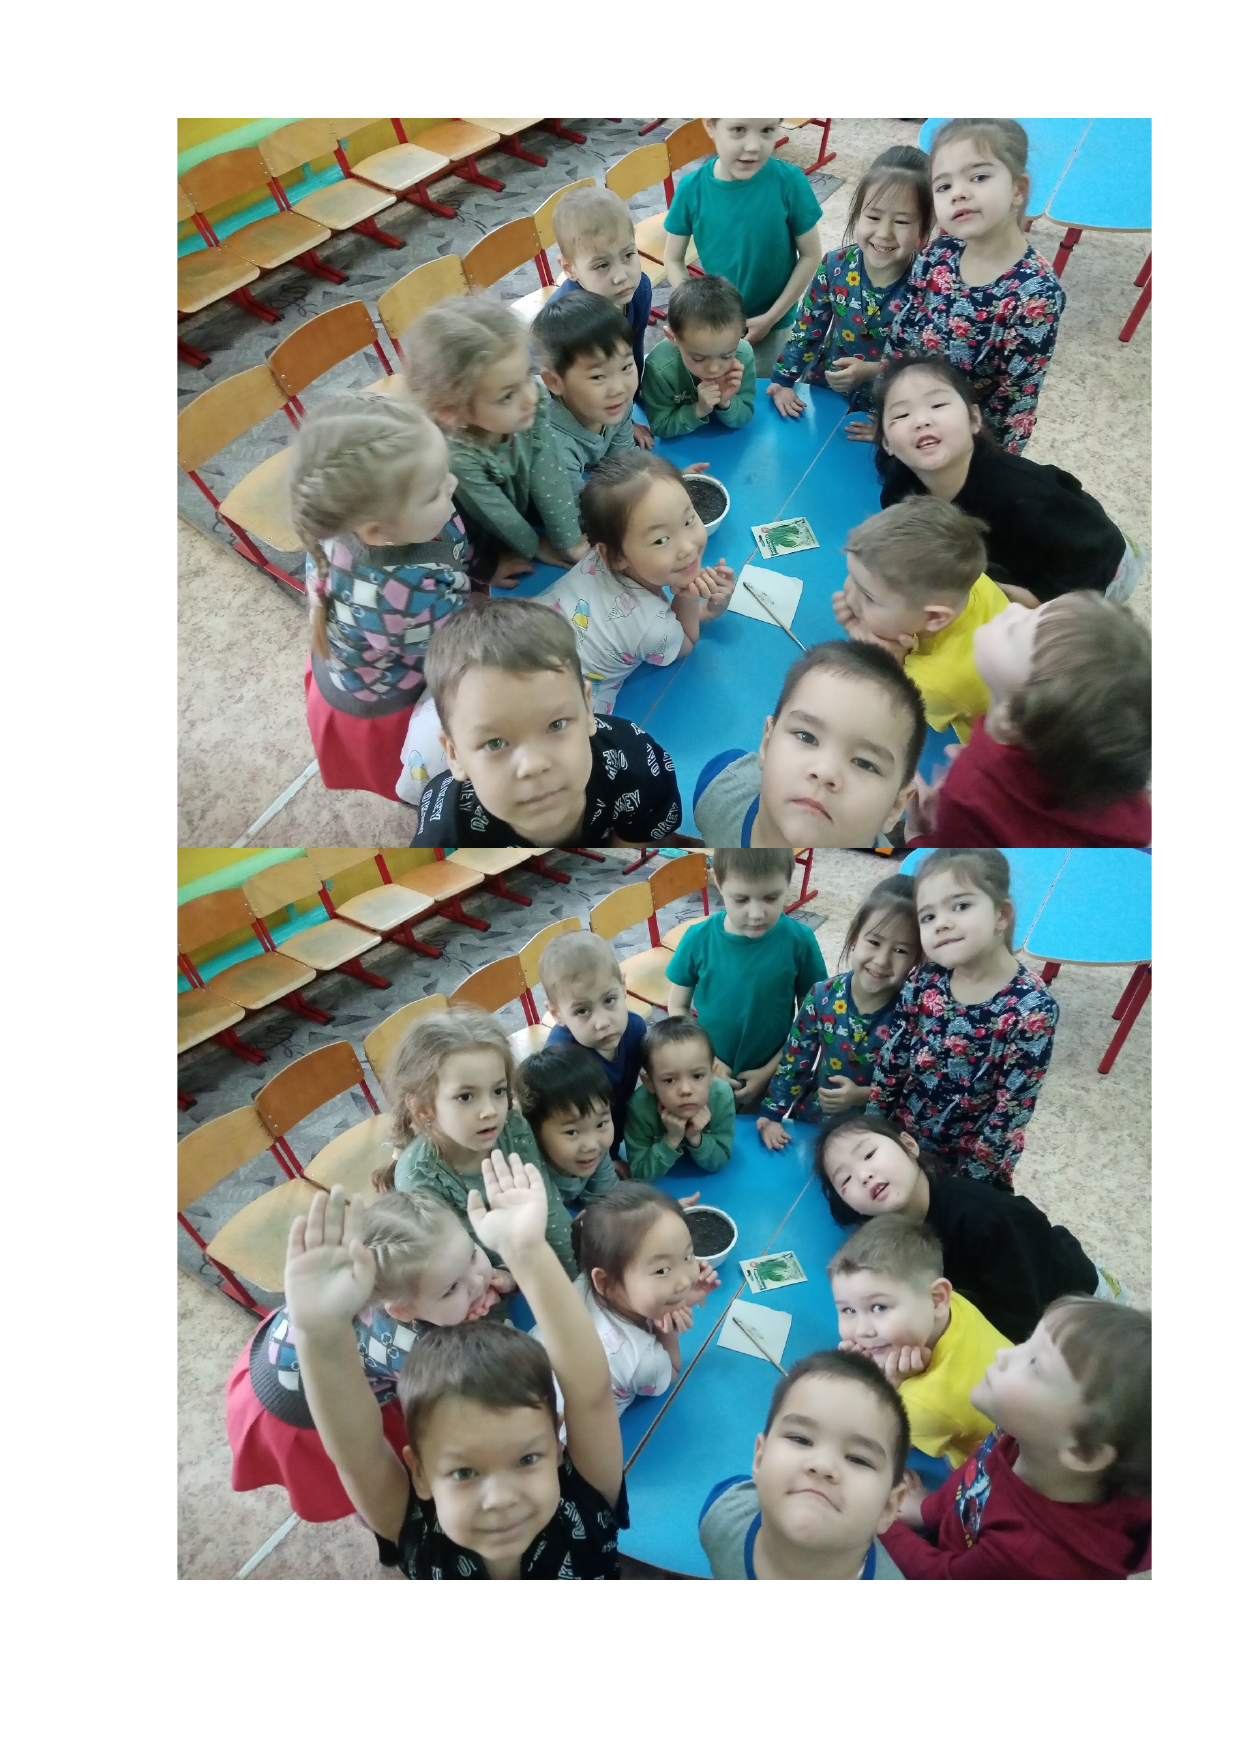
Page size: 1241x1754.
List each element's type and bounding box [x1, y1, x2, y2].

picture [177, 118, 1152, 1580]
